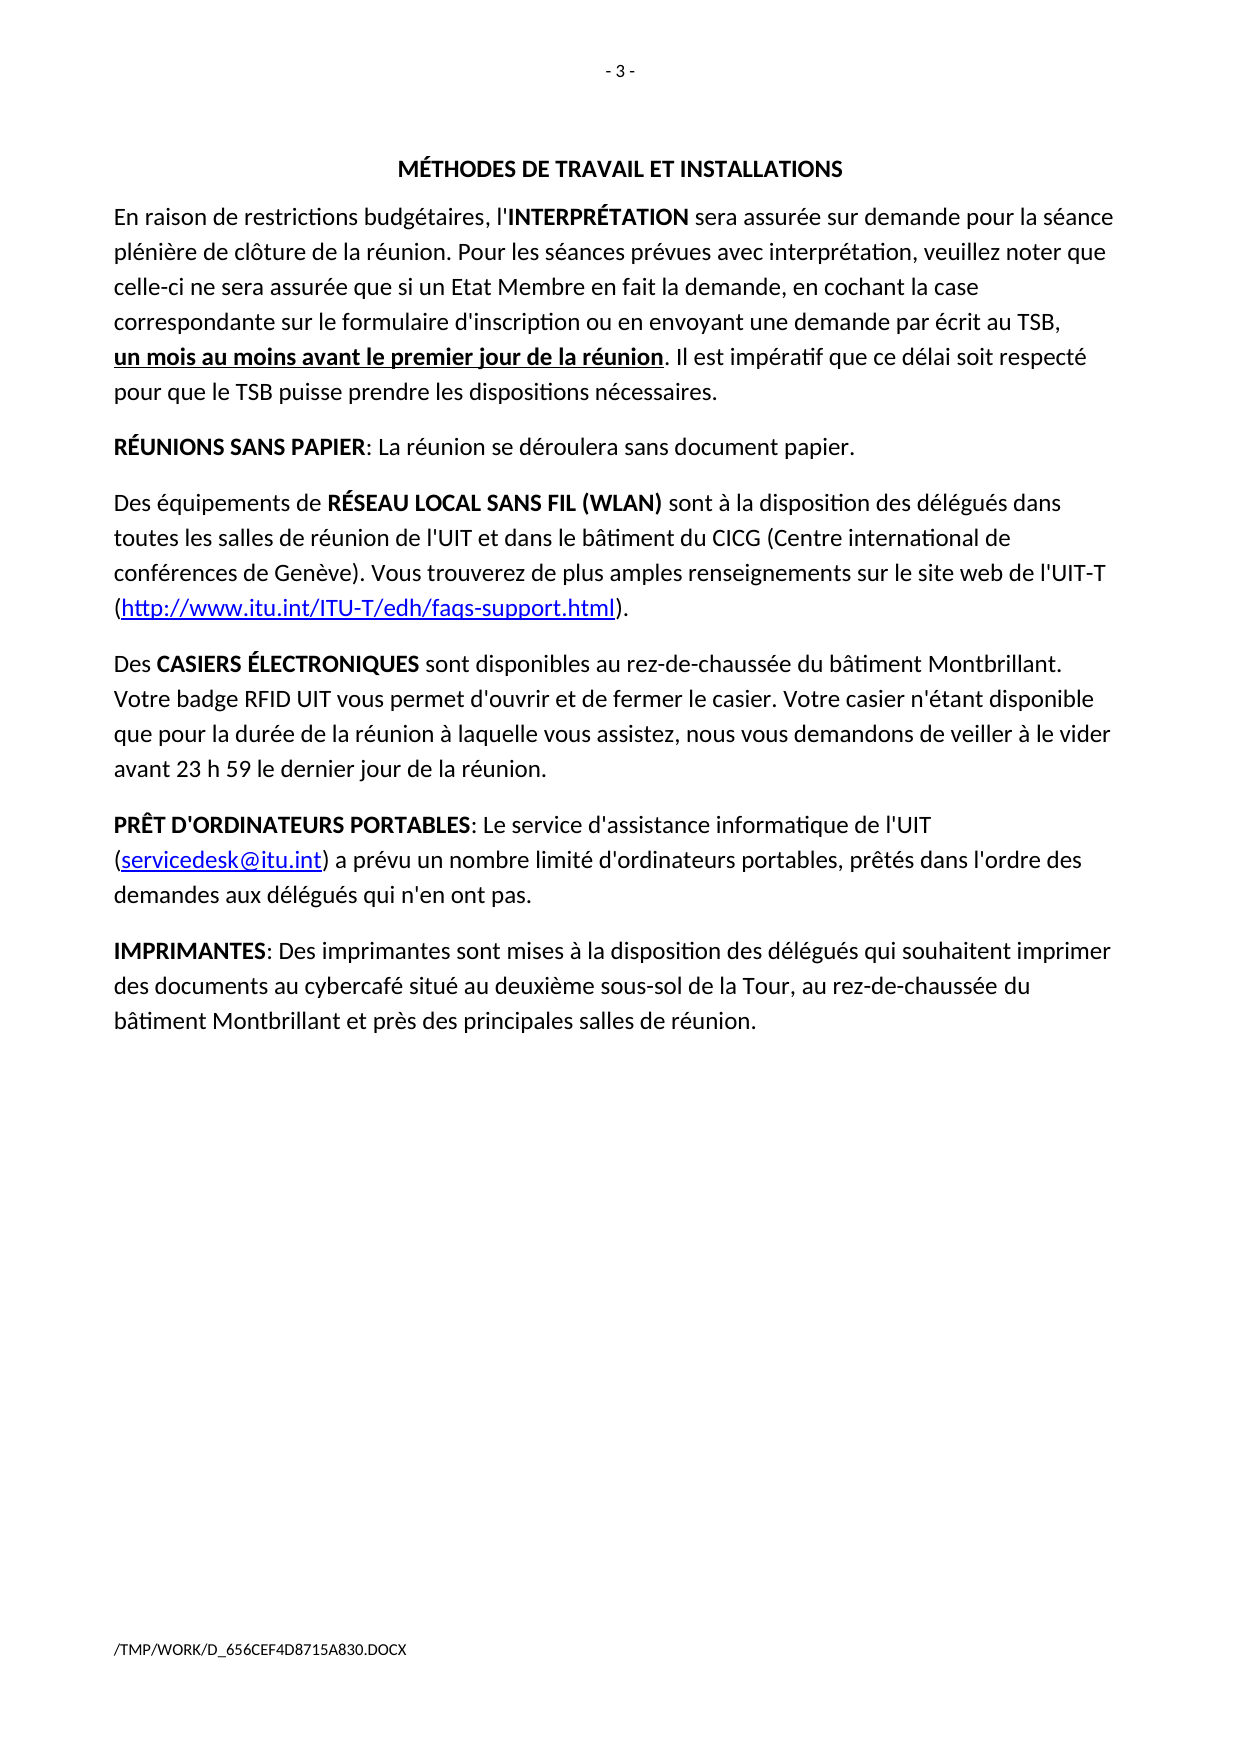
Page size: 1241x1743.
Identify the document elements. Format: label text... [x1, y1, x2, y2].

text Des équipements de RÉSEAU LOCAL SANS FIL (WLAN) sont à la disposition des délégués dans toutes les salles de réunion de l'UIT et dans le bâtiment du CICG (Centre international de conférences de Genève). Vous trouverez de plus amples renseignements sur le site web de l'UIT-T (http://www.itu.int/ITU-T/edh/faqs-support.html). [113, 487, 1127, 623]
text RÉUNIONS SANS PAPIER: La réunion se déroulera sans document papier. [113, 432, 1127, 462]
text Des CASIERS ÉLECTRONIQUES sont disponibles au rez-de-chaussée du bâtiment Montbrillant. Votre badge RFID UIT vous permet d'ouvrir et de fermer le casier. Votre casier n'étant disponible que pour la durée de la réunion à laquelle vous assistez, nous vous demandons de veiller à le vider avant 23 h 59 le dernier jour de la réunion. [113, 648, 1127, 784]
text IMPRIMANTES: Des imprimantes sont mises à la disposition des délégués qui souhaitent imprimer des documents au cybercafé situé au deuxième sous-sol de la Tour, au rez-de-chaussée du bâtiment Montbrillant et près des principales salles de réunion. [113, 935, 1127, 1035]
text MÉTHODES DE TRAVAIL ET INSTALLATIONS [113, 153, 1127, 184]
text PRÊT D'ORDINATEURS PORTABLES: Le service d'assistance informatique de l'UIT (servicedesk@itu.int) a prévu un nombre limité d'ordinateurs portables, prêtés dans l'ordre des demandes aux délégués qui n'en ont pas. [113, 809, 1127, 909]
text En raison de restrictions budgétaires, l'INTERPRÉTATION sera assurée sur demande pour la séance plénière de clôture de la réunion. Pour les séances prévues avec interprétation, veuillez noter que celle-ci ne sera assurée que si un Etat Membre en fait la demande, en cochant la case correspondante sur le formulaire d'inscription ou en envoyant une demande par écrit au TSB, un mois au moins avant le premier jour de la réunion. Il est impératif que ce délai soit respecté pour que le TSB puisse prendre les dispositions nécessaires. [113, 201, 1127, 406]
